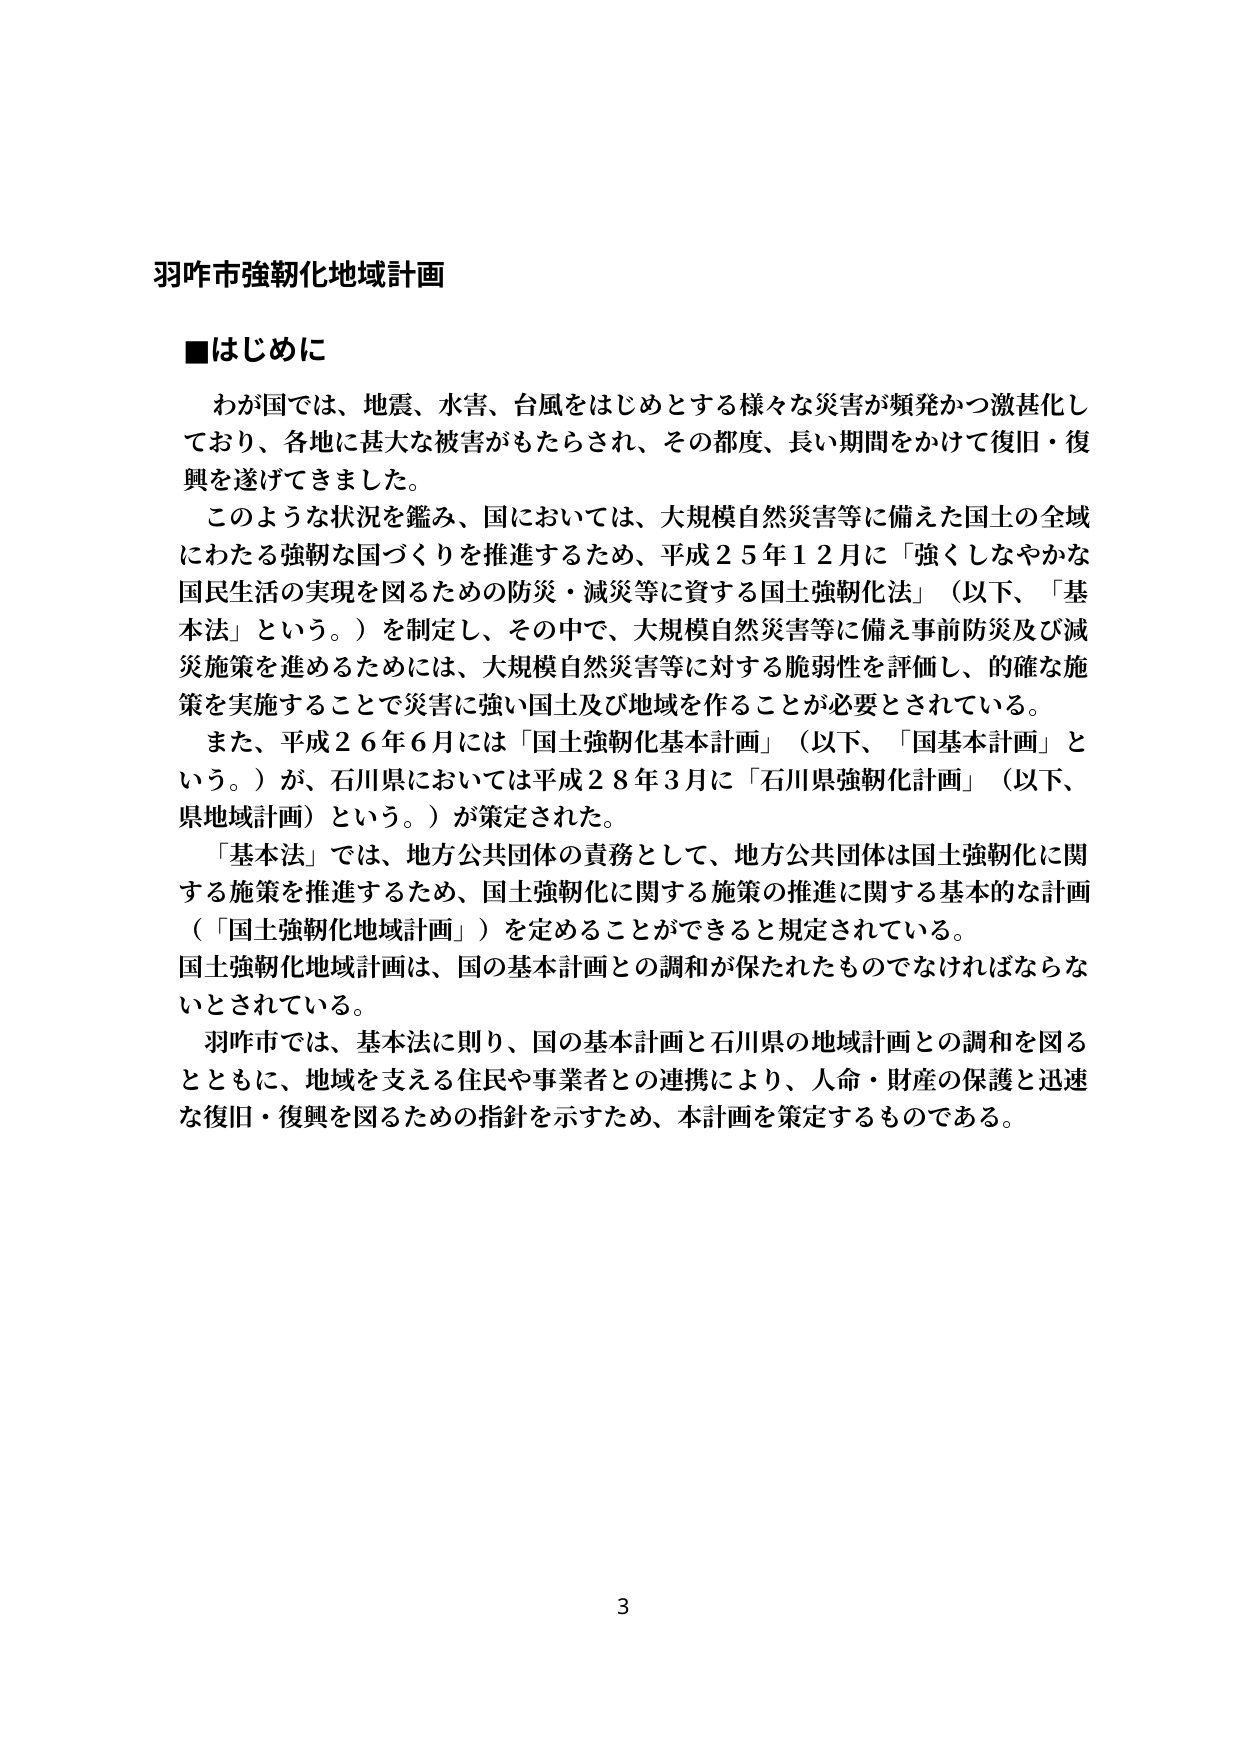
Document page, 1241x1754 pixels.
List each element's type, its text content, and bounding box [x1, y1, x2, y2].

text 羽咋市強靭化地域計画 [153, 235, 1092, 310]
text 国土強靭化地域計画は、国の基本計画との調和が保たれたものでなければならないとされている。 [153, 947, 1092, 1022]
text ■はじめに [153, 310, 1092, 385]
text 羽咋市では、基本法に則り、国の基本計画と石川県の地域計画との調和を図るとともに、地域を支える住民や事業者との連携により、人命・財産の保護と迅速な復旧・復興を図るための指針を示すため、本計画を策定するものである。 [153, 1022, 1092, 1135]
text このような状況を鑑み、国においては、大規模自然災害等に備えた国土の全域にわたる強靭な国づくりを推進するため、平成２５年１２月に「強くしなやかな国民生活の実現を図るための防災・減災等に資する国土強靭化法」（以下、「基本法」という。）を制定し、その中で、大規模自然災害等に備え事前防災及び減災施策を進めるためには、大規模自然災害等に対する脆弱性を評価し、的確な施策を実施することで災害に強い国土及び地域を作ることが必要とされている。 [153, 497, 1092, 722]
text わが国では、地震、水害、台風をはじめとする様々な災害が頻発かつ激甚化しており、各地に甚大な被害がもたらされ、その都度、長い期間をかけて復旧・復興を遂げてきました。 [153, 385, 1092, 497]
text 「基本法」では、地方公共団体の責務として、地方公共団体は国土強靭化に関する施策を推進するため、国土強靭化に関する施策の推進に関する基本的な計画（「国土強靭化地域計画」）を定めることができると規定されている。 [153, 835, 1092, 947]
text また、平成２６年６月には「国土強靭化基本計画」（以下、「国基本計画」という。）が、石川県においては平成２８年３月に「石川県強靭化計画」（以下、県地域計画）という。）が策定された。 [153, 722, 1092, 835]
